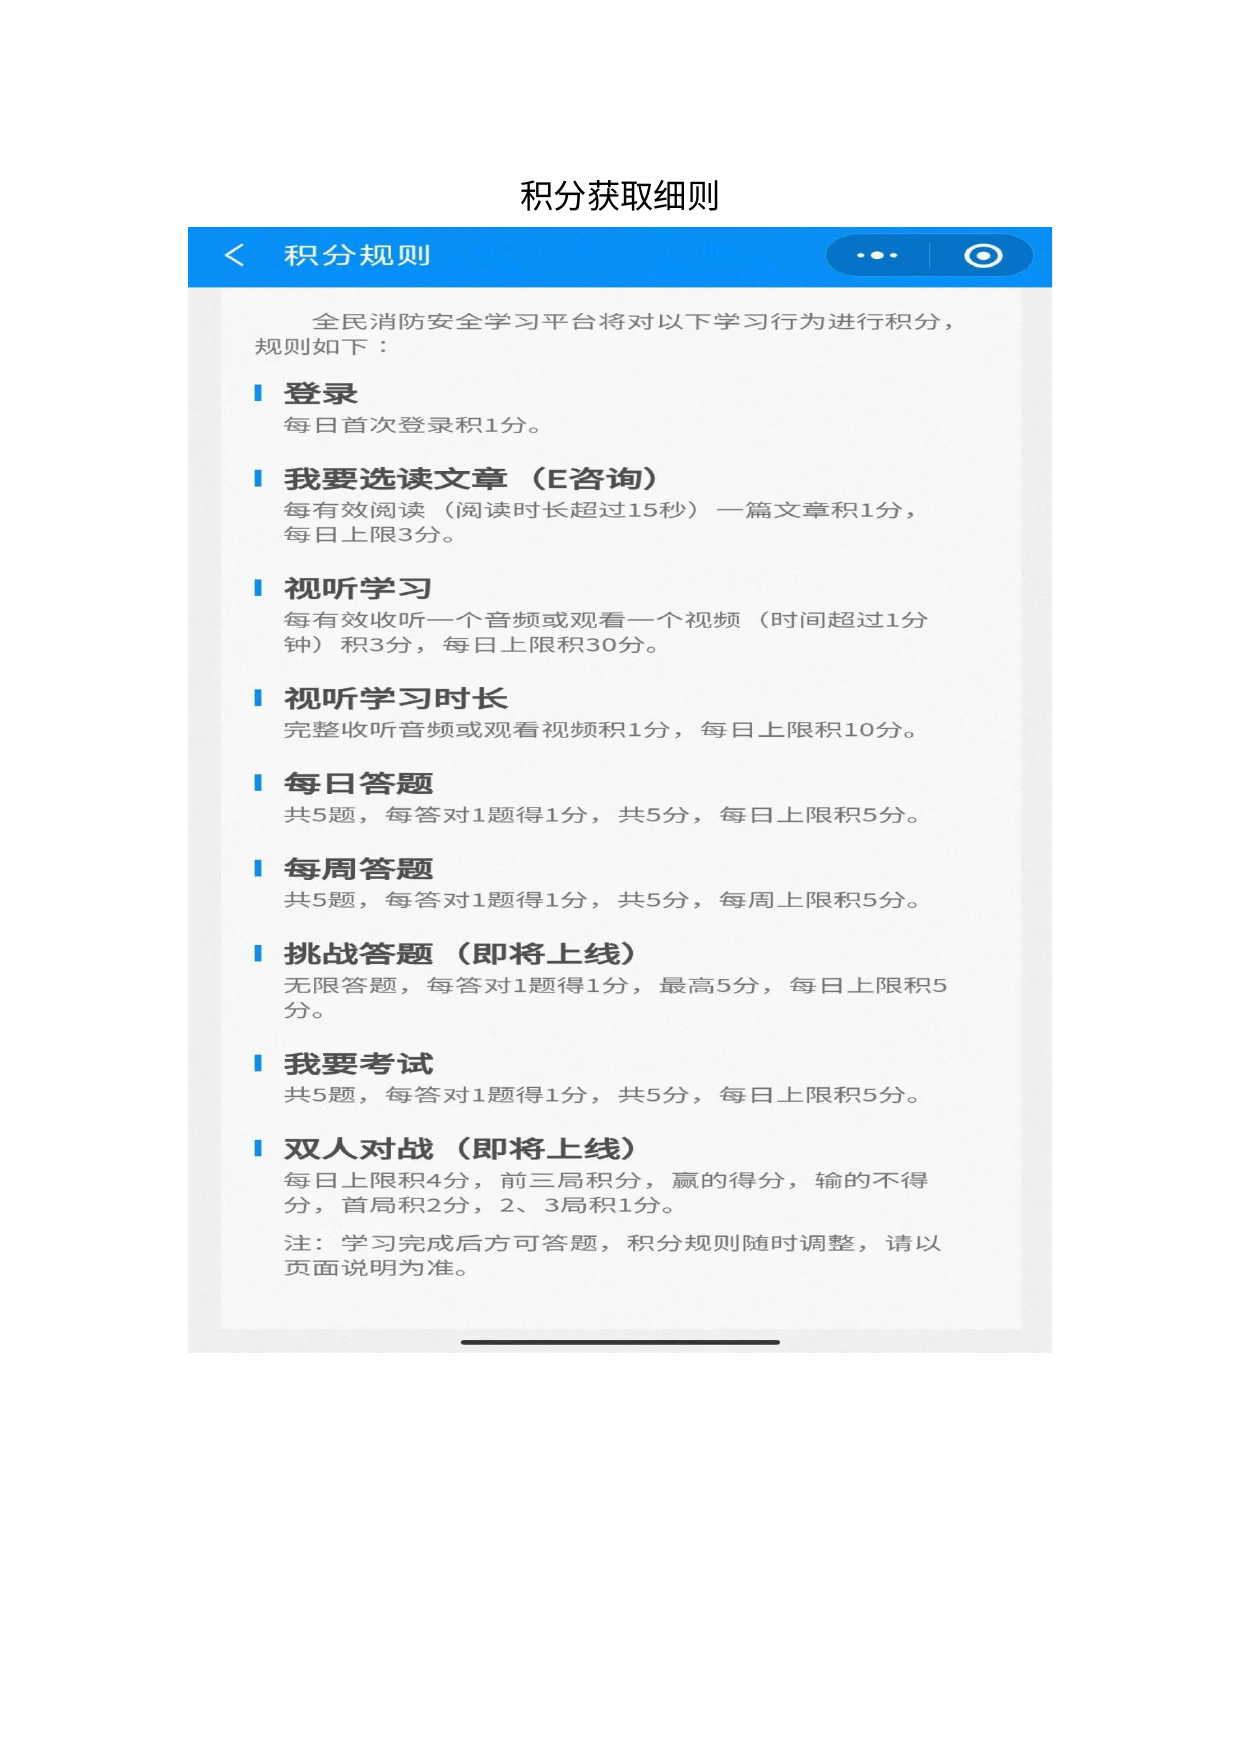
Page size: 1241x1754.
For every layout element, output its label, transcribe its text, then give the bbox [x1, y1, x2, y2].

picture [188, 227, 1053, 1353]
